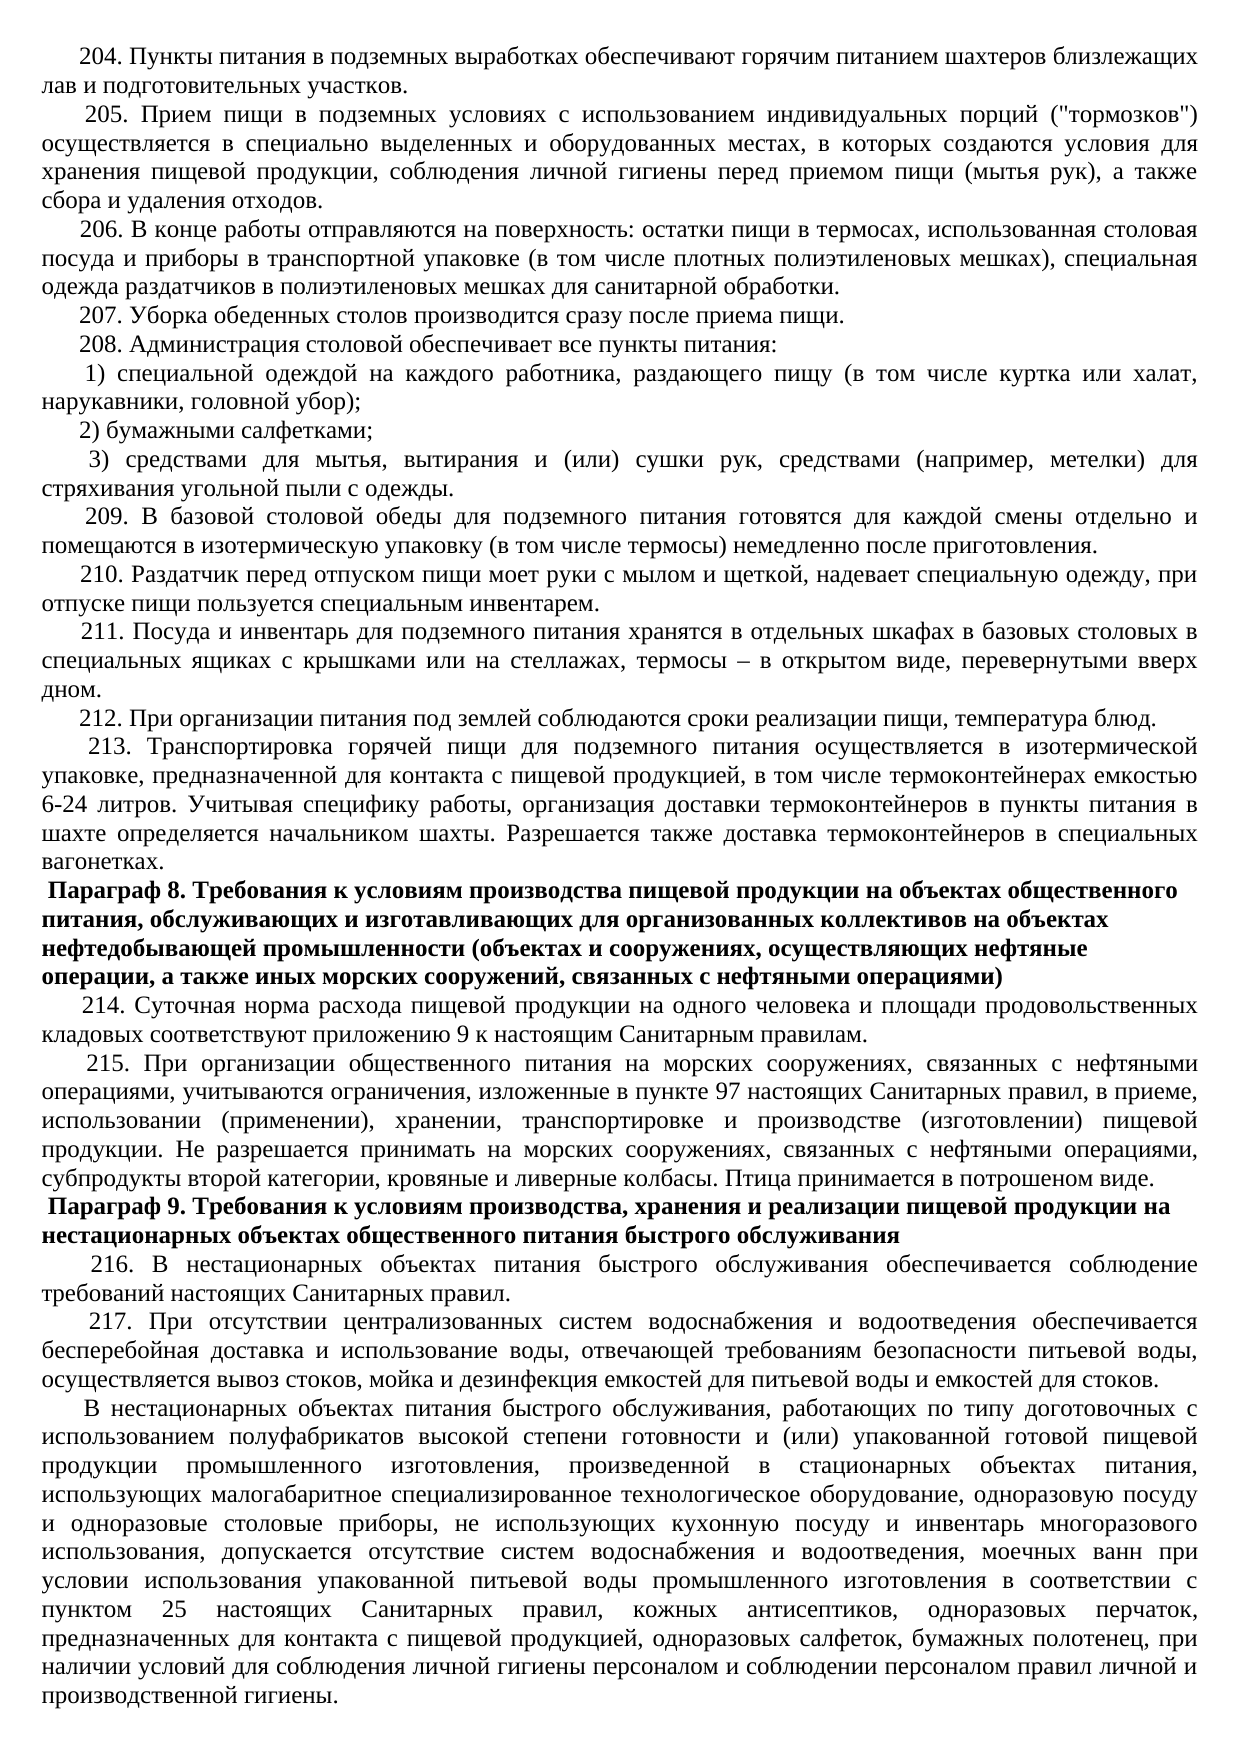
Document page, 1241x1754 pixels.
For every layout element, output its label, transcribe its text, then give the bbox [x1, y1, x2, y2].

text 215. При организации общественного питания на морских сооружениях, связанных с нефтяными операциями, учитываются ограничения, изложенные в пункте 97 настоящих Санитарных правил, в приеме, использовании (применении), хранении, транспортировке и производстве (изготовлении) пищевой продукции. Не разрешается принимать на морских сооружениях, связанных с нефтяными операциями, субпродукты второй категории, кровяные и ливерные колбасы. Птица принимается в потрошеном виде. [41, 1048, 1199, 1191]
text 211. Посуда и инвентарь для подземного питания хранятся в отдельных шкафах в базовых столовых в специальных ящиках с крышками или на стеллажах, термосы – в открытом виде, перевернутыми вверх дном. [41, 616, 1199, 703]
text 217. При отсутствии централизованных систем водоснабжения и водоотведения обеспечивается бесперебойная доставка и использование воды, отвечающей требованиям безопасности питьевой воды, осуществляется вывоз стоков, мойка и дезинфекция емкостей для питьевой воды и емкостей для стоков. [41, 1306, 1199, 1393]
text 214. Суточная норма расхода пищевой продукции на одного человека и площади продовольственных кладовых соответствуют приложению 9 к настоящим Санитарным правилам. [41, 990, 1199, 1048]
text 205. Прием пищи в подземных условиях с использованием индивидуальных порций ("тормозков") осуществляется в специально выделенных и оборудованных местах, в которых создаются условия для хранения пищевой продукции, соблюдения личной гигиены перед приемом пищи (мытья рук), а также сбора и удаления отходов. [41, 99, 1199, 214]
text 212. При организации питания под землей соблюдаются сроки реализации пищи, температура блюд. [41, 703, 1199, 731]
text 213. Транспортировка горячей пищи для подземного питания осуществляется в изотермической упаковке, предназначенной для контакта с пищевой продукцией, в том числе термоконтейнерах емкостью 6-24 литров. Учитывая специфику работы, организация доставки термоконтейнеров в пункты питания в шахте определяется начальником шахты. Разрешается также доставка термоконтейнеров в специальных вагонетках. [41, 731, 1199, 875]
text 206. В конце работы отправляются на поверхность: остатки пищи в термосах, использованная столовая посуда и приборы в транспортной упаковке (в том числе плотных полиэтиленовых мешках), специальная одежда раздатчиков в полиэтиленовых мешках для санитарной обработки. [41, 214, 1199, 300]
text 210. Раздатчик перед отпуском пищи моет руки с мылом и щеткой, надевает специальную одежду, при отпуске пищи пользуется специальным инвентарем. [41, 559, 1199, 616]
text 216. В нестационарных объектах питания быстрого обслуживания обеспечивается соблюдение требований настоящих Санитарных правил. [41, 1249, 1199, 1306]
text 2) бумажными салфетками; [41, 415, 1199, 444]
text 1) специальной одеждой на каждого работника, раздающего пищу (в том числе куртка или халат, нарукавники, головной убор); [41, 358, 1199, 415]
text 207. Уборка обеденных столов производится сразу после приема пищи. [41, 300, 1199, 329]
text 209. В базовой столовой обеды для подземного питания готовятся для каждой смены отдельно и помещаются в изотермическую упаковку (в том числе термосы) немедленно после приготовления. [41, 501, 1199, 559]
text Параграф 9. Требования к условиям производства, хранения и реализации пищевой продукции на нестационарных объектах общественного питания быстрого обслуживания [41, 1191, 1199, 1249]
text В нестационарных объектах питания быстрого обслуживания, работающих по типу доготовочных с использованием полуфабрикатов высокой степени готовности и (или) упакованной готовой пищевой продукции промышленного изготовления, произведенной в стационарных объектах питания, использующих малогабаритное специализированное технологическое оборудование, одноразовую посуду и одноразовые столовые приборы, не использующих кухонную посуду и инвентарь многоразового использования, допускается отсутствие систем водоснабжения и водоотведения, моечных ванн при условии использования упакованной питьевой воды промышленного изготовления в соответствии с пунктом 25 настоящих Санитарных правил, кожных антисептиков, одноразовых перчаток, предназначенных для контакта с пищевой продукцией, одноразовых салфеток, бумажных полотенец, при наличии условий для соблюдения личной гигиены персоналом и соблюдении персоналом правил личной и производственной гигиены. [41, 1393, 1199, 1709]
text 204. Пункты питания в подземных выработках обеспечивают горячим питанием шахтеров близлежащих лав и подготовительных участков. [41, 41, 1199, 99]
text 208. Администрация столовой обеспечивает все пункты питания: [41, 329, 1199, 358]
text 3) средствами для мытья, вытирания и (или) сушки рук, средствами (например, метелки) для стряхивания угольной пыли с одежды. [41, 444, 1199, 501]
text Параграф 8. Требования к условиям производства пищевой продукции на объектах общественного питания, обслуживающих и изготавливающих для организованных коллективов на объектах нефтедобывающей промышленности (объектах и сооружениях, осуществляющих нефтяные операции, а также иных морских сооружений, связанных с нефтяными операциями) [41, 875, 1199, 990]
